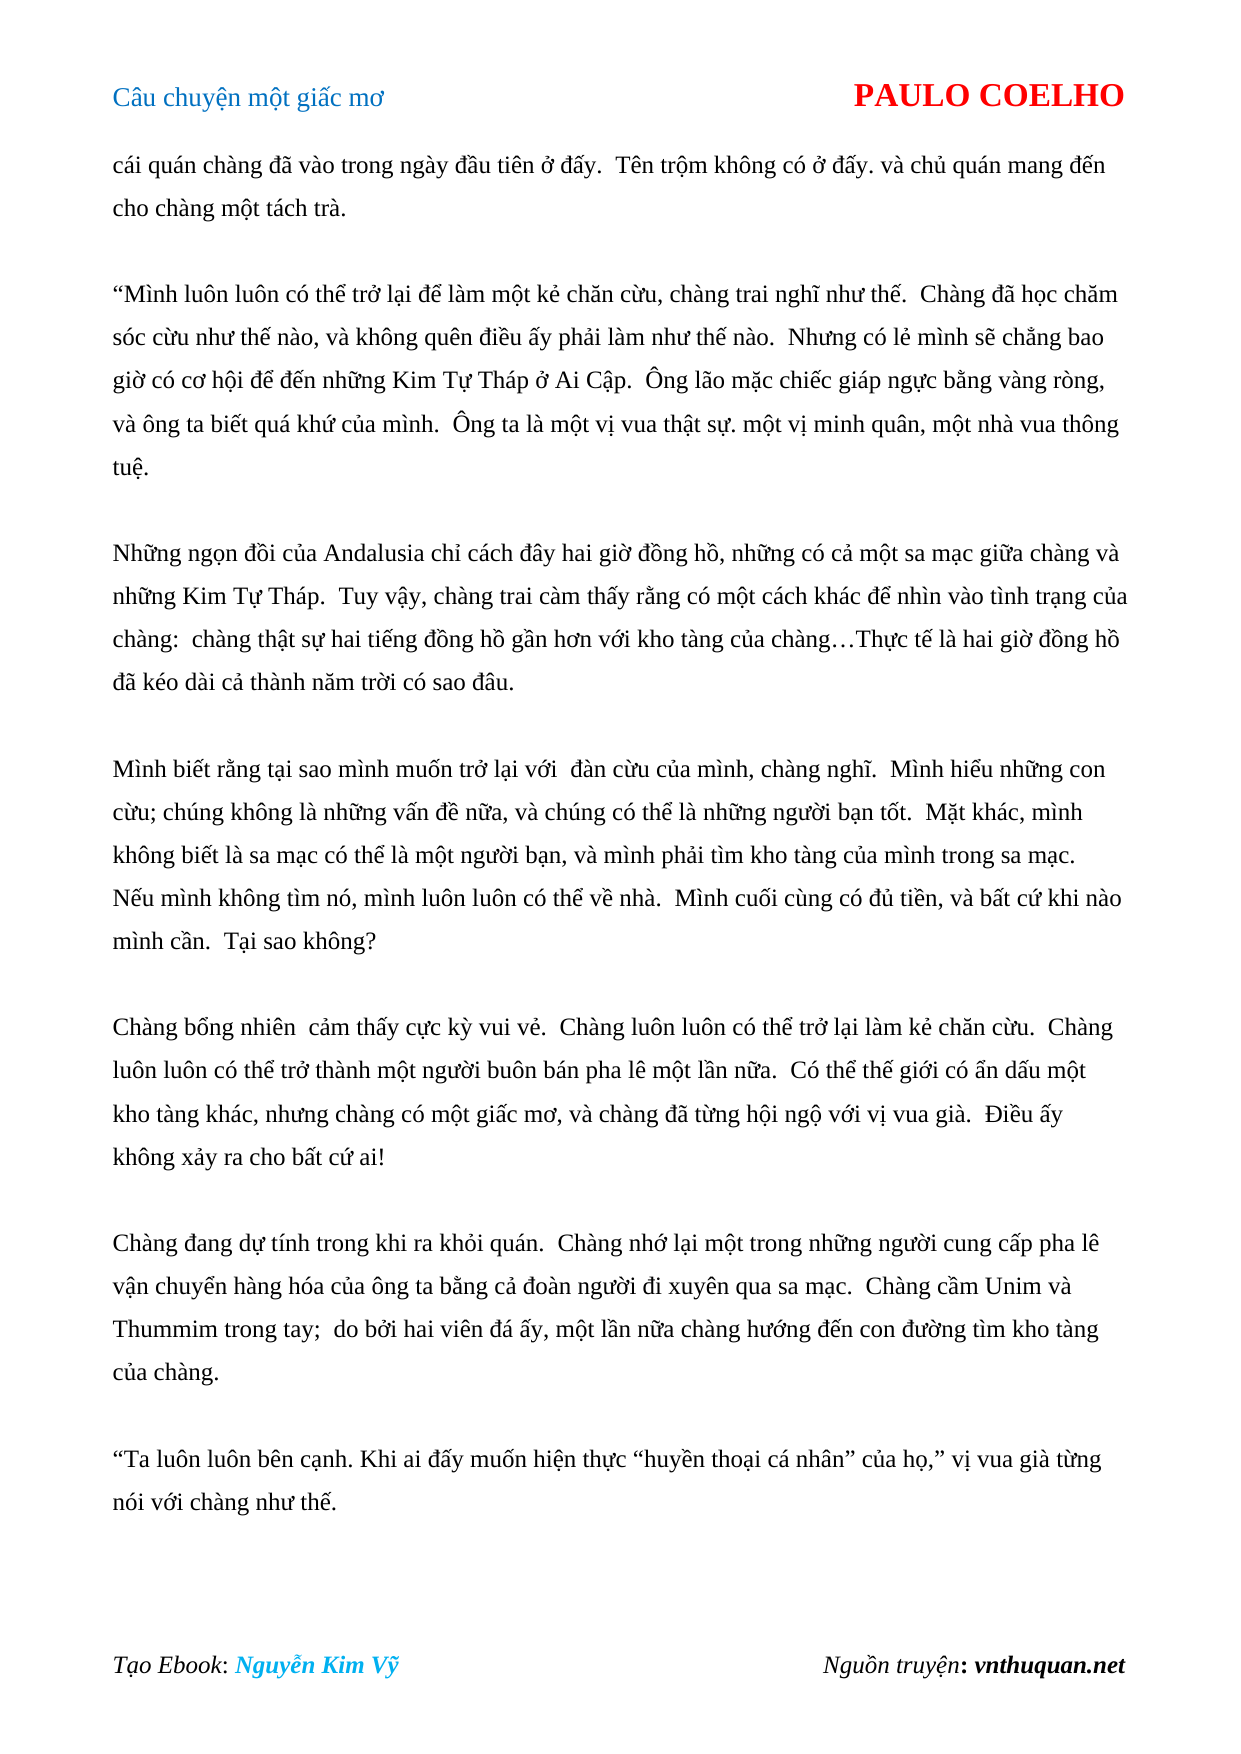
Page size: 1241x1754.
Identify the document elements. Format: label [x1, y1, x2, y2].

text [112, 150, 1128, 1559]
